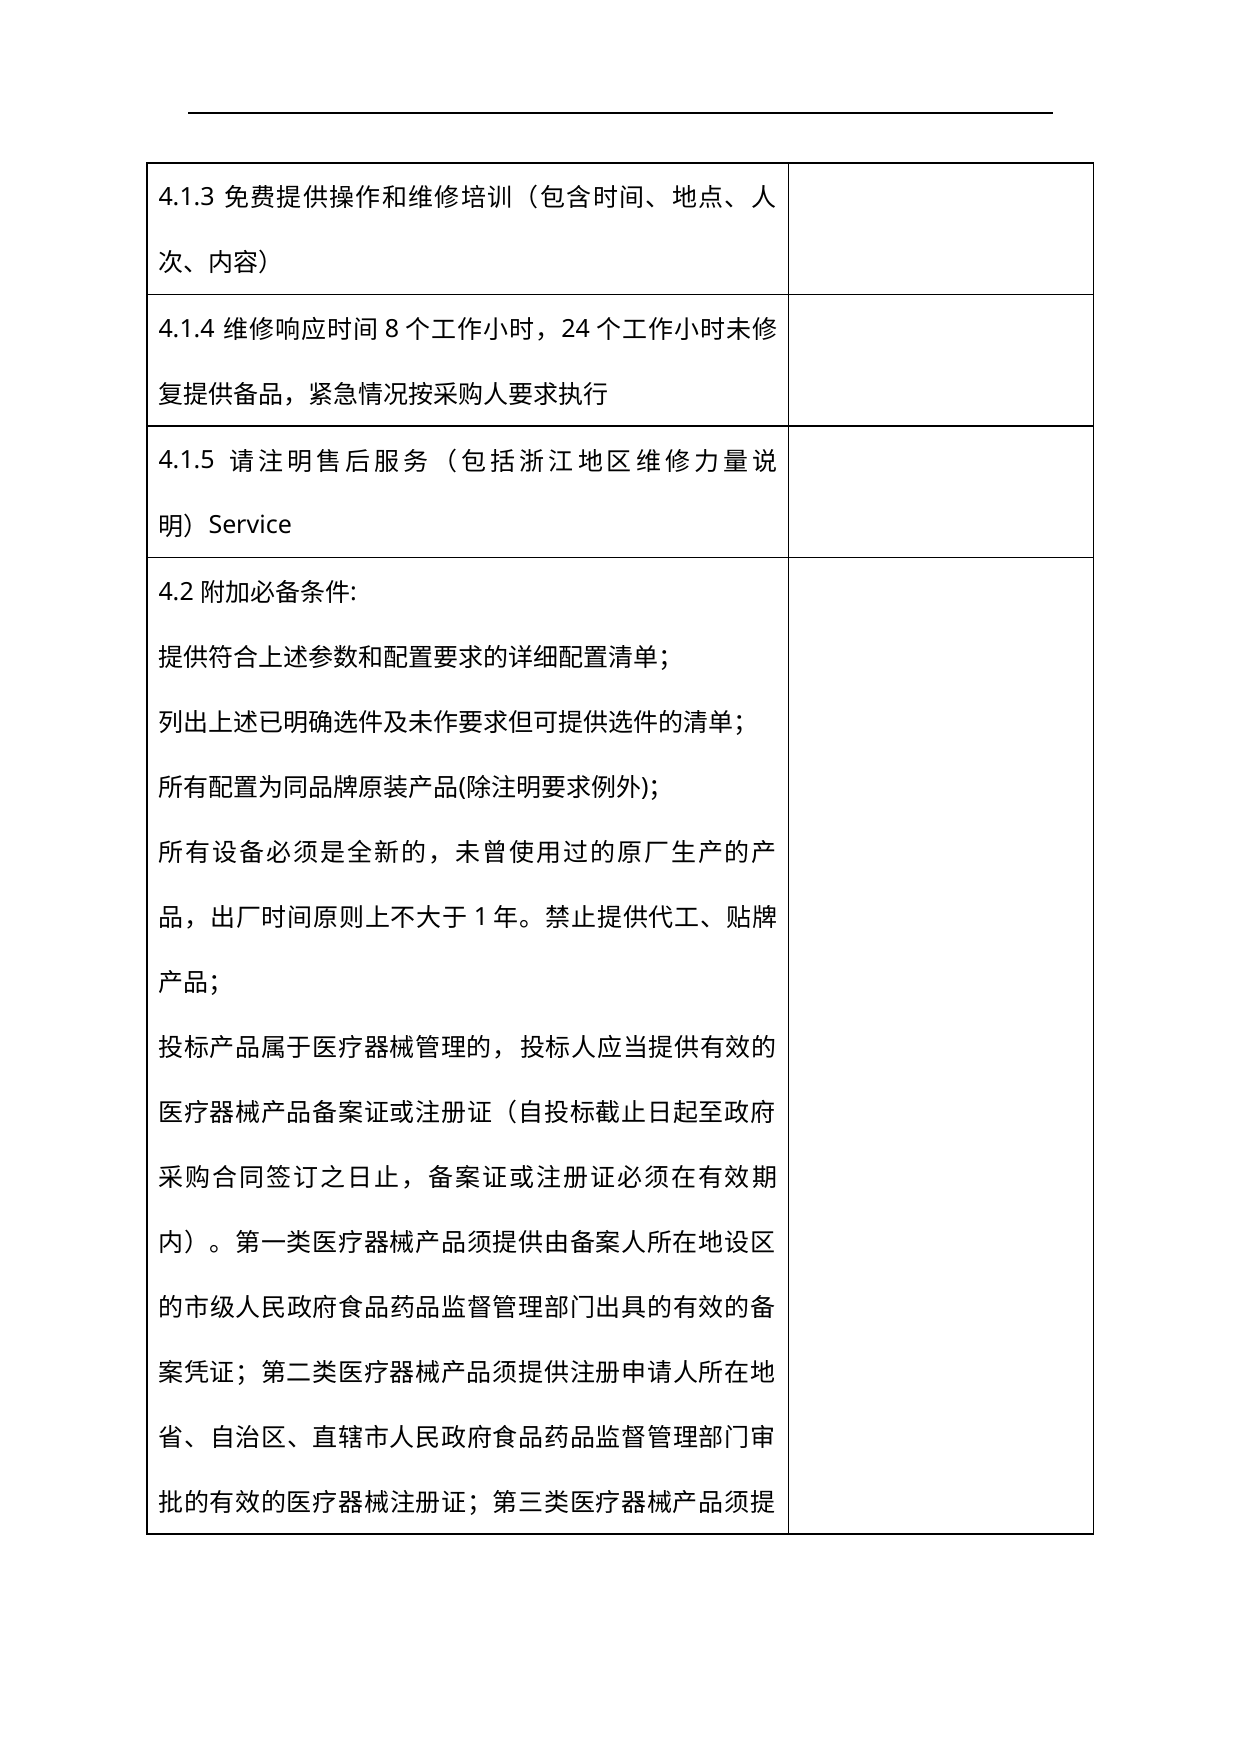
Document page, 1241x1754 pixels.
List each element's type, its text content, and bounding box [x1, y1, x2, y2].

table_cell [789, 295, 1093, 425]
table_cell 4.1.4 维修响应时间8个工作小时，24个工作小时未修复提供备品，紧急情况按采购人要求执行 [148, 295, 788, 425]
table_cell [789, 558, 1093, 1533]
table_cell 4.1.5 请注明售后服务（包括浙江地区维修力量说明）Service [148, 427, 788, 557]
table_cell [789, 427, 1093, 557]
table_cell [789, 164, 1093, 293]
table_cell 4.1.3 免费提供操作和维修培训（包含时间、地点、人次、内容） [148, 164, 788, 293]
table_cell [148, 558, 788, 1533]
